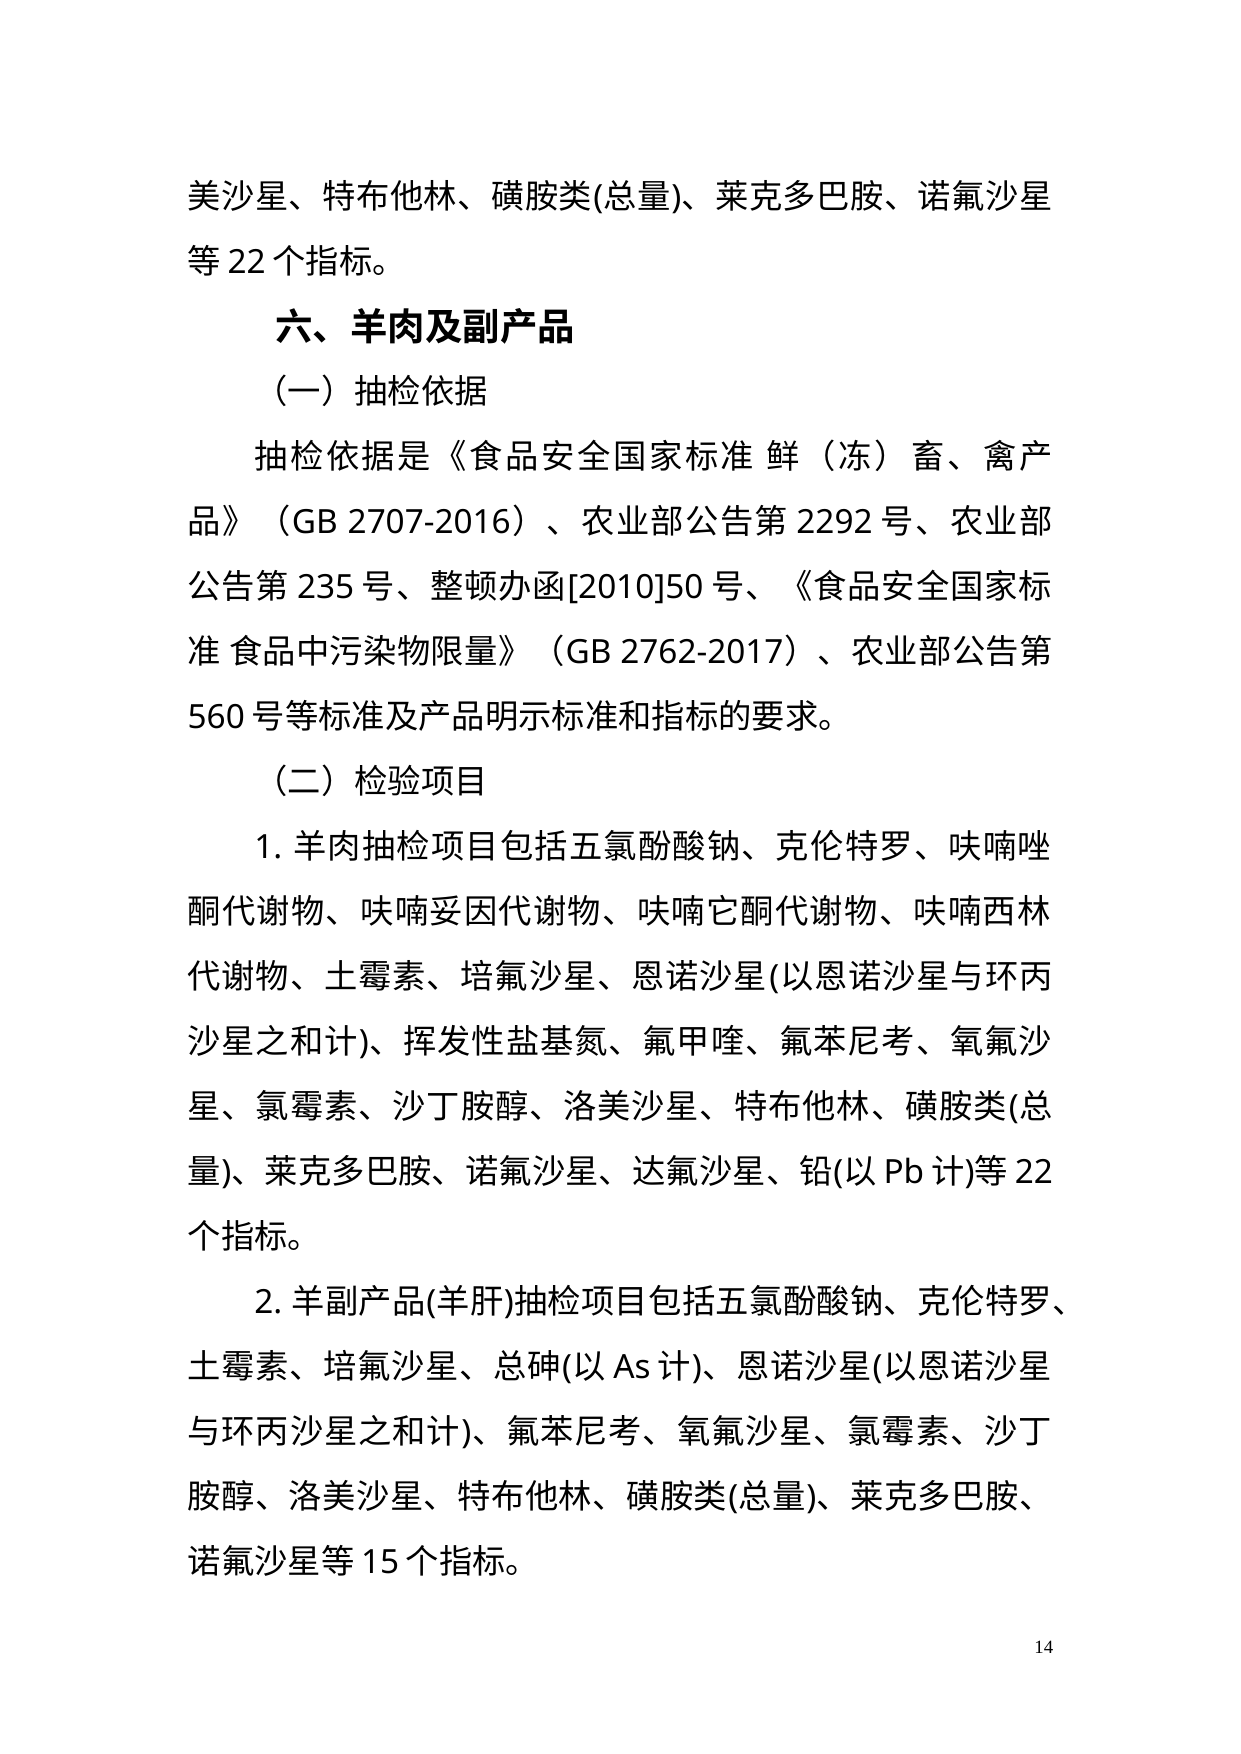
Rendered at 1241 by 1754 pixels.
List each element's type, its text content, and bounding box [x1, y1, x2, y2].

text （二）检验项目 [187, 747, 1053, 812]
text 1. 羊肉抽检项目包括五氯酚酸钠、克伦特罗、呋喃唑酮代谢物、呋喃妥因代谢物、呋喃它酮代谢物、呋喃西林代谢物、土霉素、培氟沙星、恩诺沙星(以恩诺沙星与环丙沙星之和计)、挥发性盐基氮、氟甲喹、氟苯尼考、氧氟沙星、氯霉素、沙丁胺醇、洛美沙星、特布他林、磺胺类(总量)、莱克多巴胺、诺氟沙星、达氟沙星、铅(以Pb计)等22个指标。 [187, 812, 1053, 1267]
text 2. 羊副产品(羊肝)抽检项目包括五氯酚酸钠、克伦特罗、土霉素、培氟沙星、总砷(以As计)、恩诺沙星(以恩诺沙星与环丙沙星之和计)、氟苯尼考、氧氟沙星、氯霉素、沙丁胺醇、洛美沙星、特布他林、磺胺类(总量)、莱克多巴胺、诺氟沙星等15个指标。 [187, 1267, 1053, 1592]
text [187, 162, 1053, 292]
text 抽检依据是《食品安全国家标准 鲜（冻）畜、禽产品》（GB 2707-2016）、农业部公告第2292号、农业部公告第235号、整顿办函[2010]50号、《食品安全国家标准 食品中污染物限量》（GB 2762-2017）、农业部公告第560号等标准及产品明示标准和指标的要求。 [187, 422, 1053, 747]
text （一）抽检依据 [187, 357, 1053, 422]
text 六、羊肉及副产品 [187, 292, 1053, 357]
